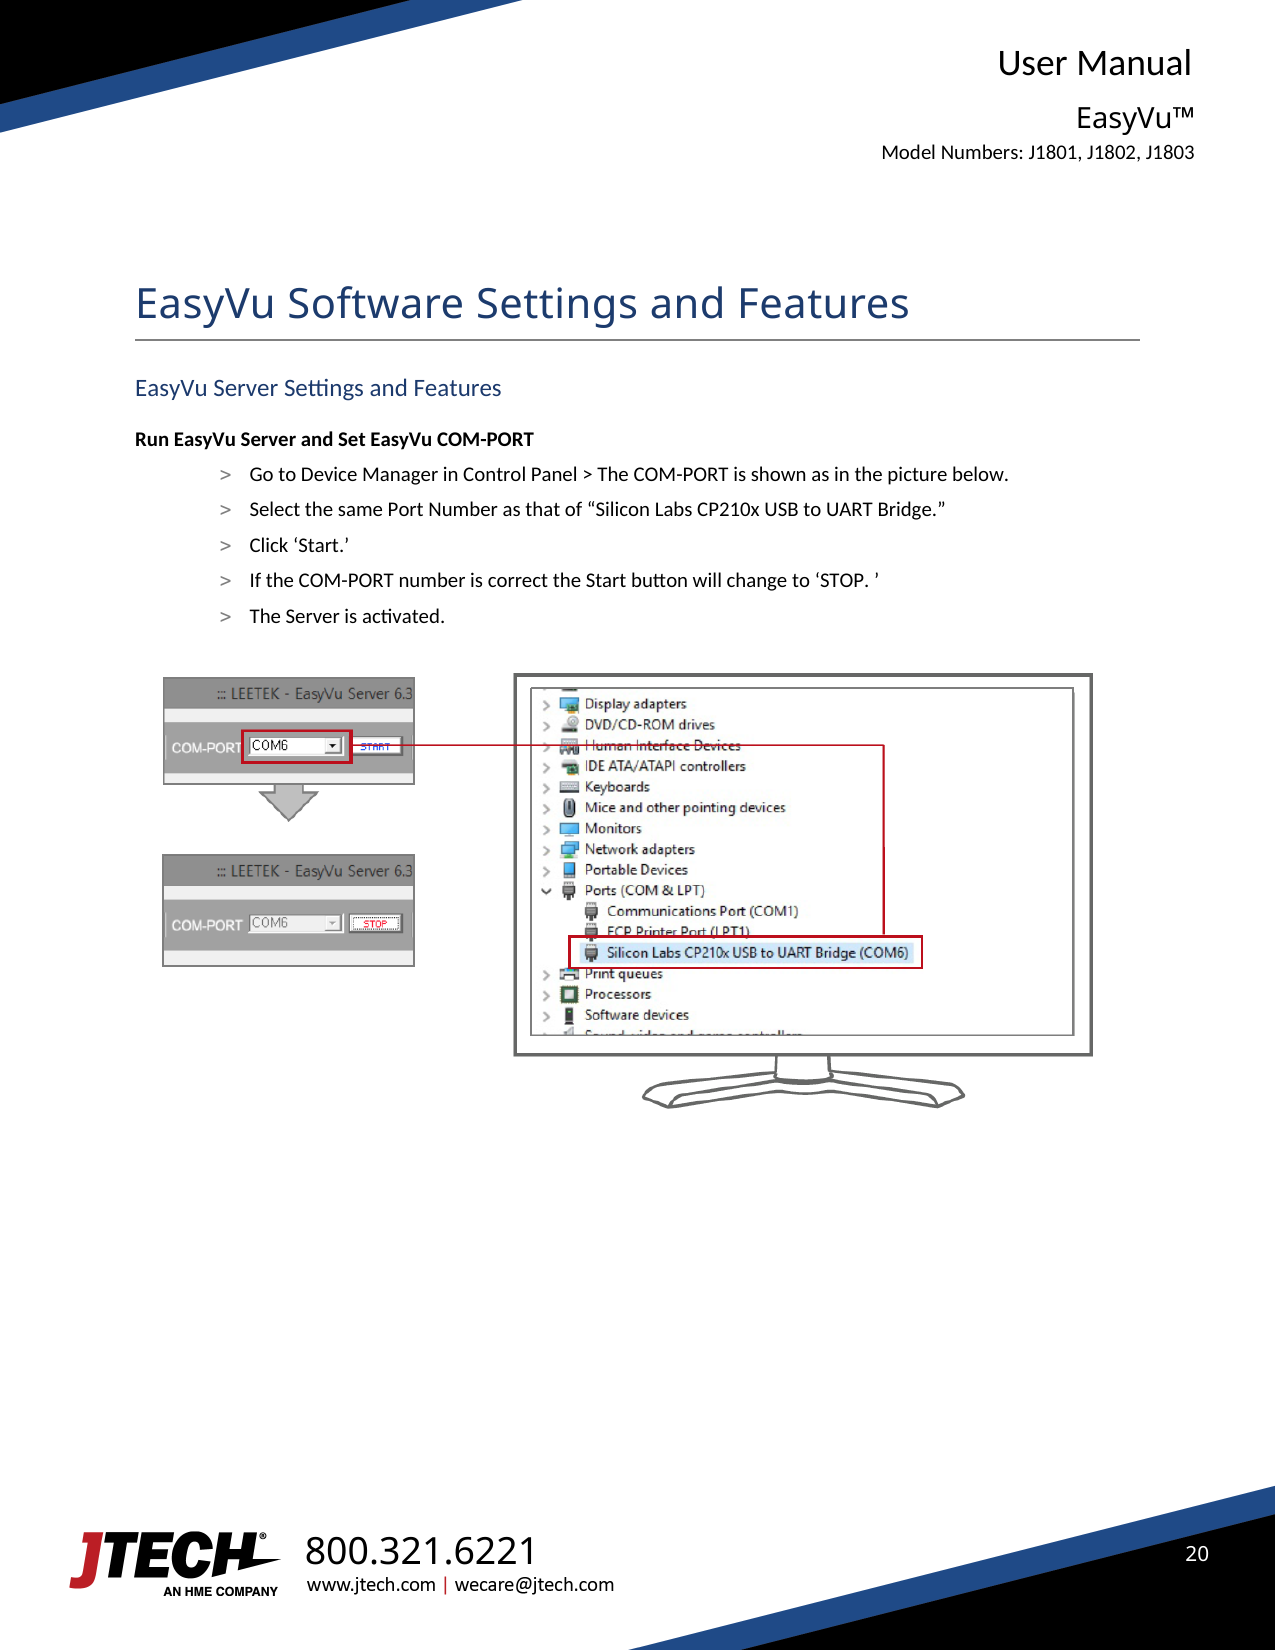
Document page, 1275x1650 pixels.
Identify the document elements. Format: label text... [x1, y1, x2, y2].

list The Server is activated. [219, 603, 1140, 628]
list Go to Device Manager in Control Panel > The COM-PORT is shown as in the picture below. [219, 461, 1140, 486]
list If the COM-PORT number is correct the Start button will change to ‘STOP. ’ [219, 568, 1140, 593]
title EasyVu Software Settings and Features [135, 239, 1140, 339]
text EasyVu Server Settings and Features [135, 372, 1140, 402]
picture [0, 0, 1275, 1650]
list Select the same Port Number as that of “Silicon Labs CP210x USB to UART Bridge.” [219, 497, 1140, 522]
list Click ‘Start.’ [219, 532, 1140, 557]
text Run EasyVu Server and Set EasyVu COM-PORT [135, 426, 1140, 451]
